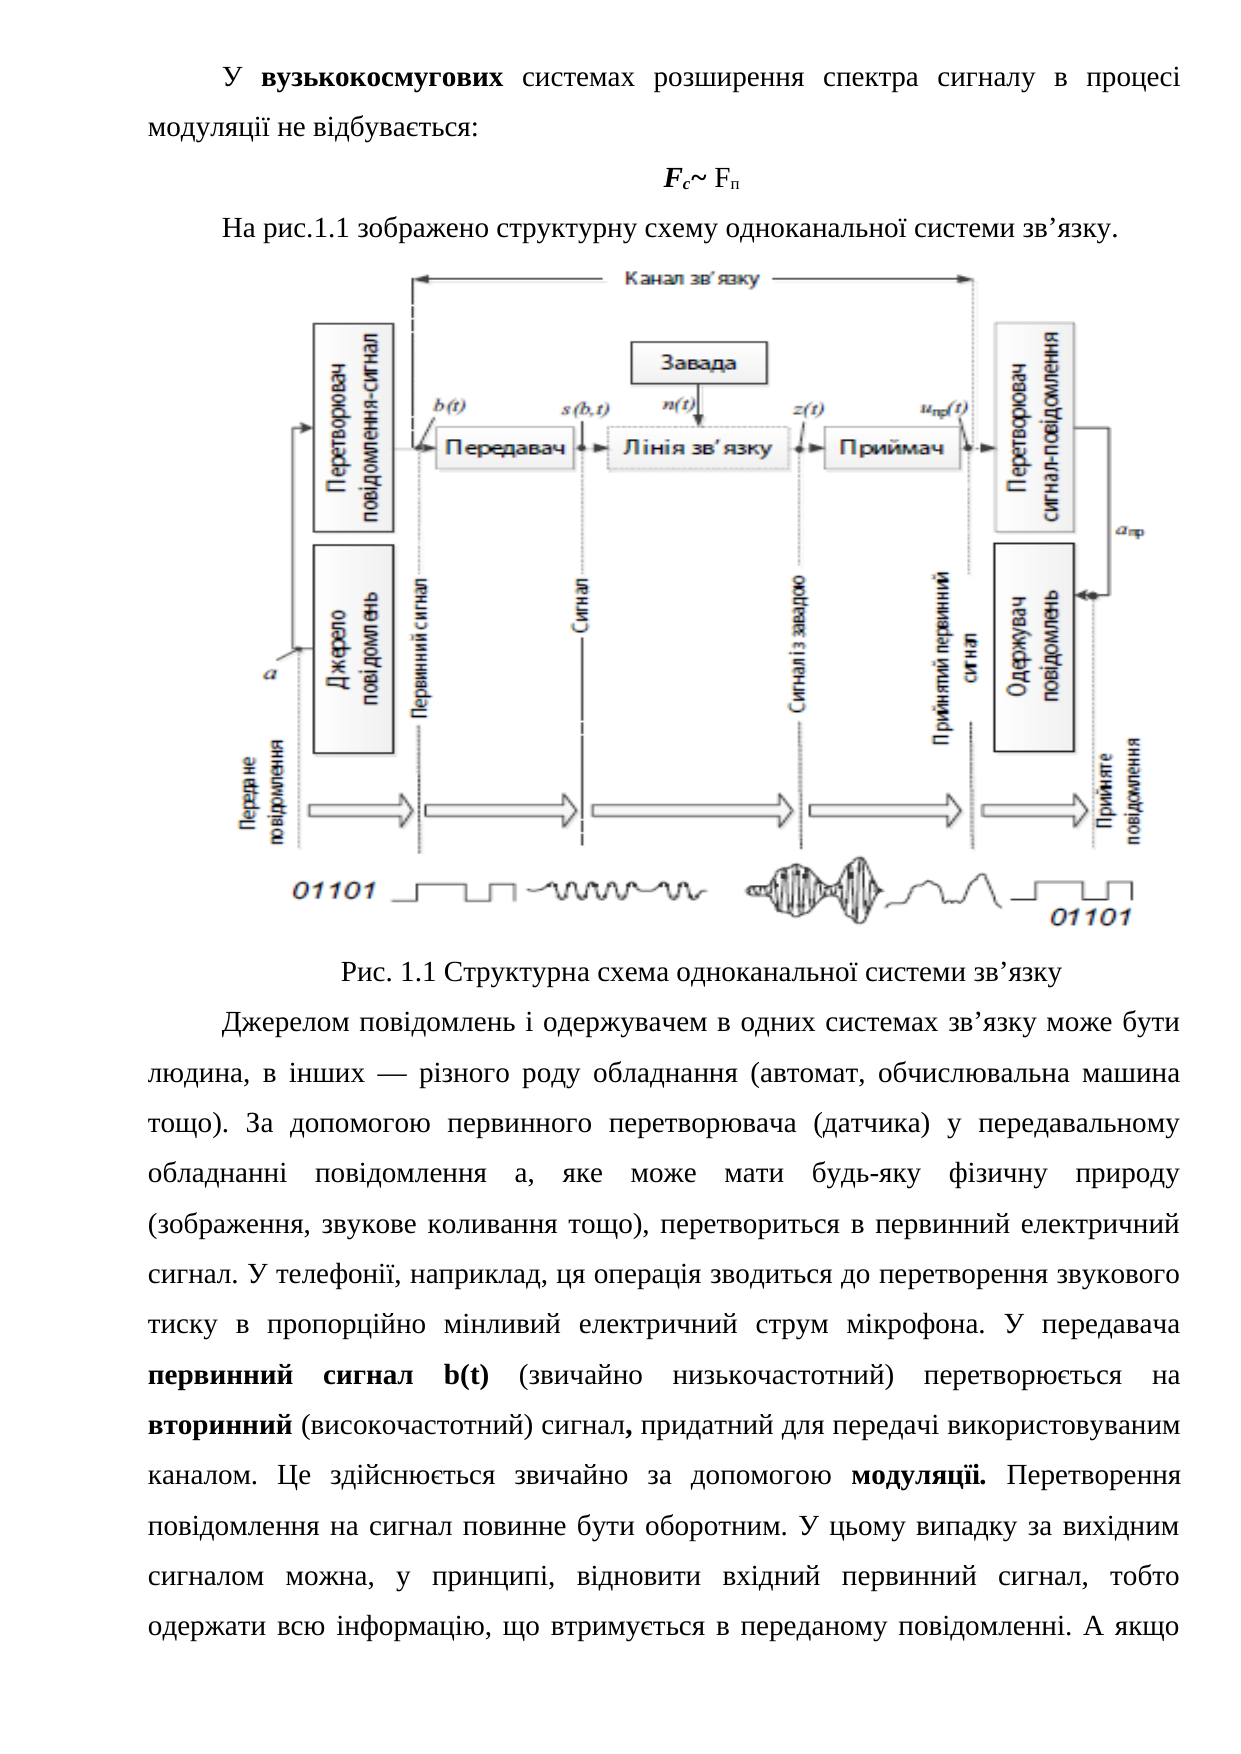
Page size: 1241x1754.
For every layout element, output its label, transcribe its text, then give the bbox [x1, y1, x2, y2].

picture [221, 260, 1184, 934]
text Рис. 1.1 Структурна схема одноканальної системи зв’язку [148, 954, 1181, 988]
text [148, 1004, 1181, 1642]
text У вузькокосмугових системах розширення спектра сигналу в процесі модуляції не відбувається: [148, 59, 1181, 143]
text На рис.1.1 зображено структурну схему одноканальної системи зв’язку. [148, 210, 1181, 243]
text Fс~ Fп [148, 160, 1181, 193]
